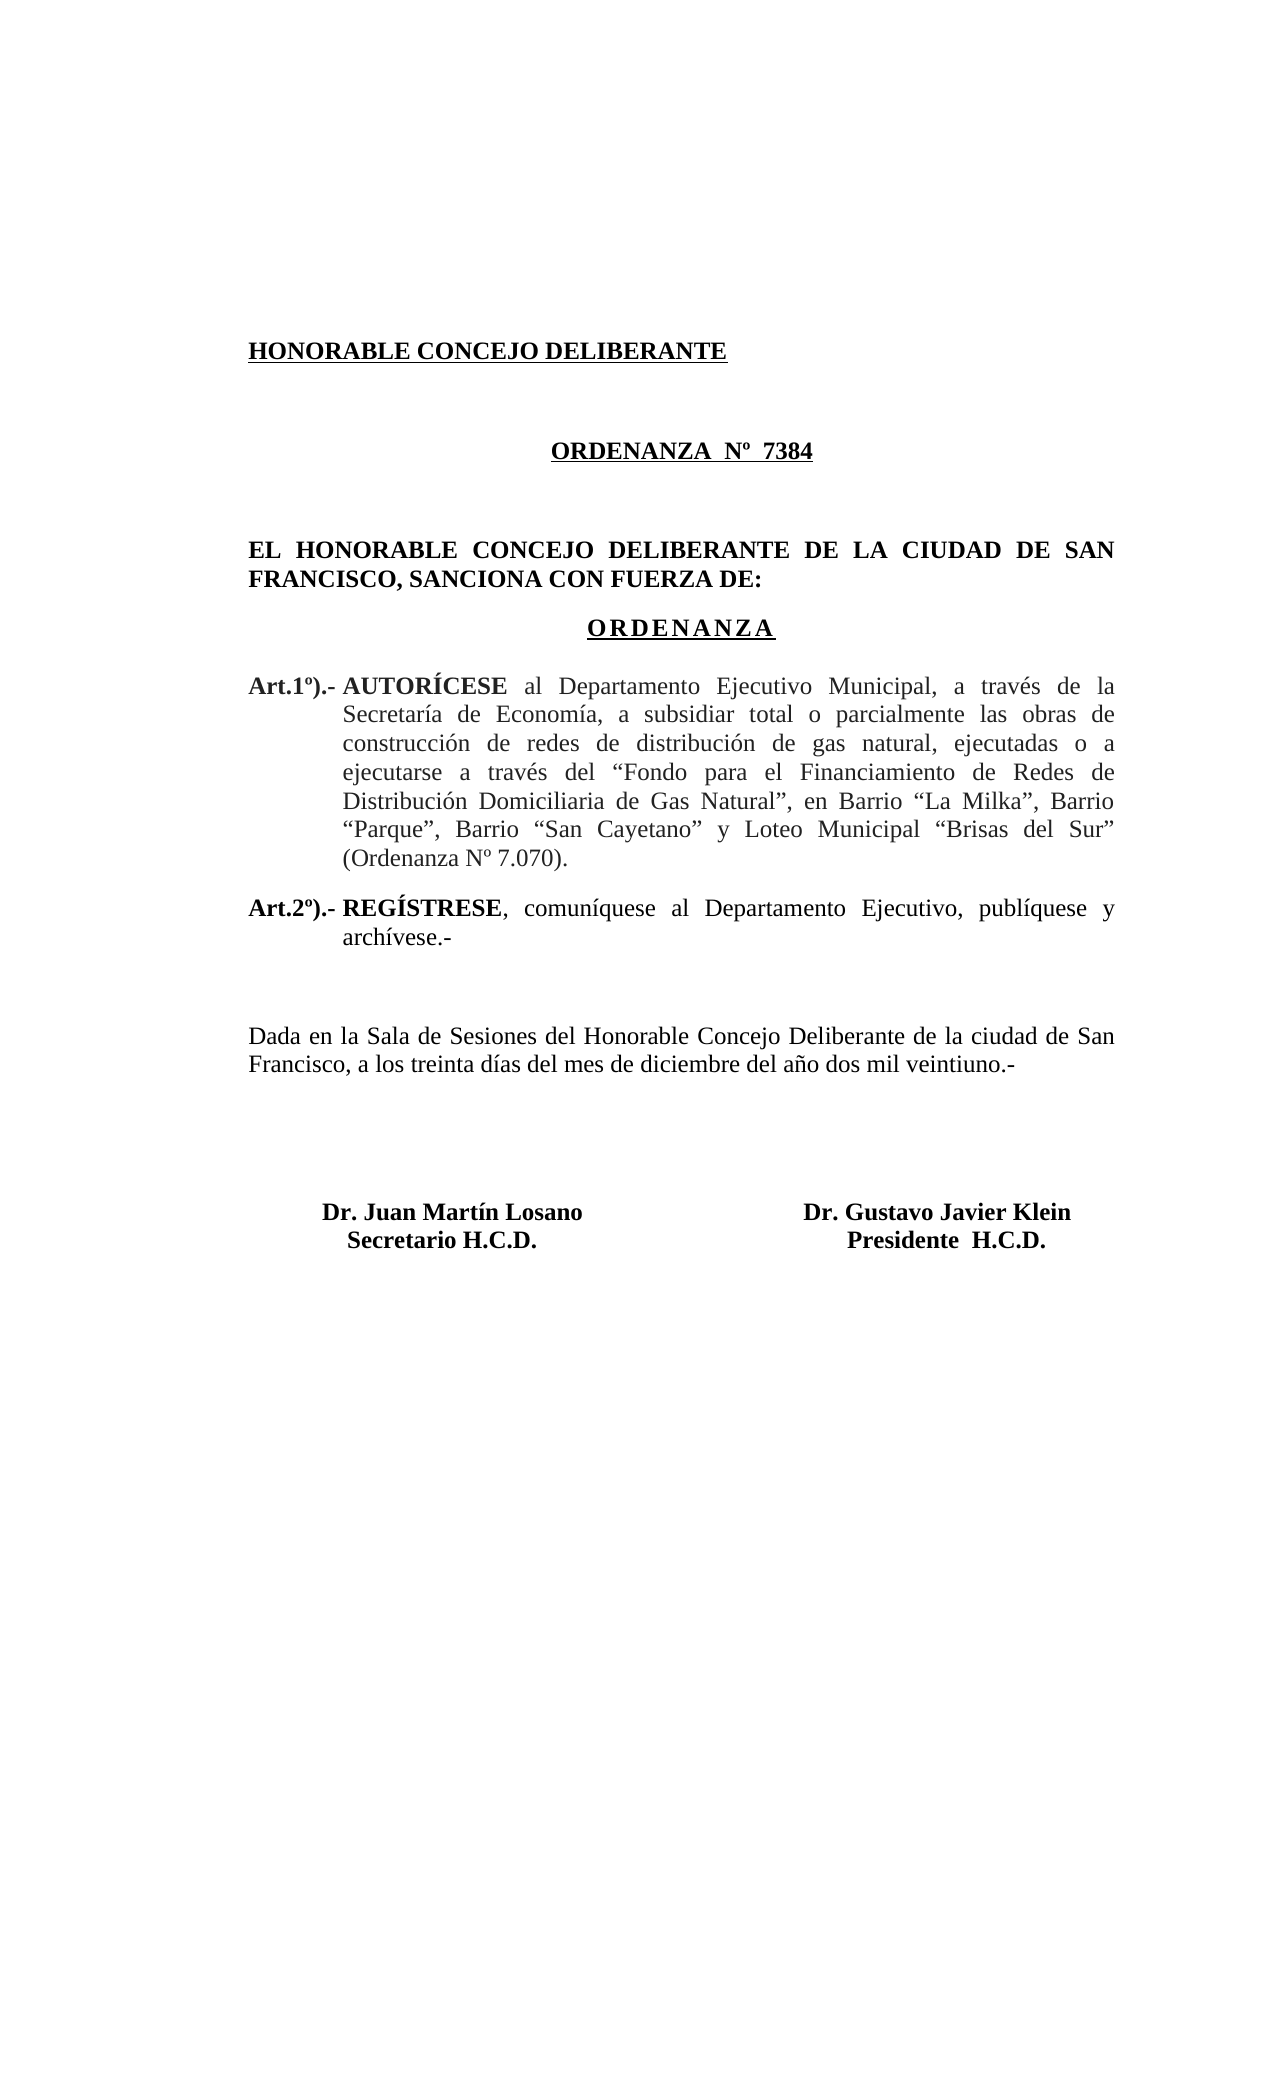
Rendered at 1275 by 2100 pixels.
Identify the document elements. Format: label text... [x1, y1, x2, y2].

text ORDENANZA [543, 613, 1116, 642]
text EL HONORABLE CONCEJO DELIBERANTE DE LA CIUDAD DE SAN FRANCISCO, SANCIONA CON FUERZA DE: [248, 535, 1116, 592]
text ORDENANZA Nº 7384 [248, 436, 1116, 464]
text HONORABLE CONCEJO DELIBERANTE [248, 337, 1116, 365]
text Dr. Juan Martín Losano Dr. Gustavo Javier Klein Secretario H.C.D. Presidente H.C.D. [248, 1197, 1116, 1254]
text Art.1º).- AUTORÍCESE al Departamento Ejecutivo Municipal, a través de la Secretaría de Economía, a subsidiar total o parcialmente las obras de construcción de redes de distribución de gas natural, ejecutadas o a ejecutarse a través del “Fondo para el Financiamiento de Redes de Distribución Domiciliaria de Gas Natural”, en Barrio “La Milka”, Barrio “Parque”, Barrio “San Cayetano” y Loteo Municipal “Brisas del Sur” (Ordenanza Nº 7.070). [248, 694, 1116, 872]
text Dada en la Sala de Sesiones del Honorable Concejo Deliberante de la ciudad de San Francisco, a los treinta días del mes de diciembre del año dos mil veintiuno.- [248, 1021, 1116, 1078]
text Art.2º).- REGÍSTRESE, comuníquese al Departamento Ejecutivo, publíquese y archívese.- [248, 893, 1116, 950]
